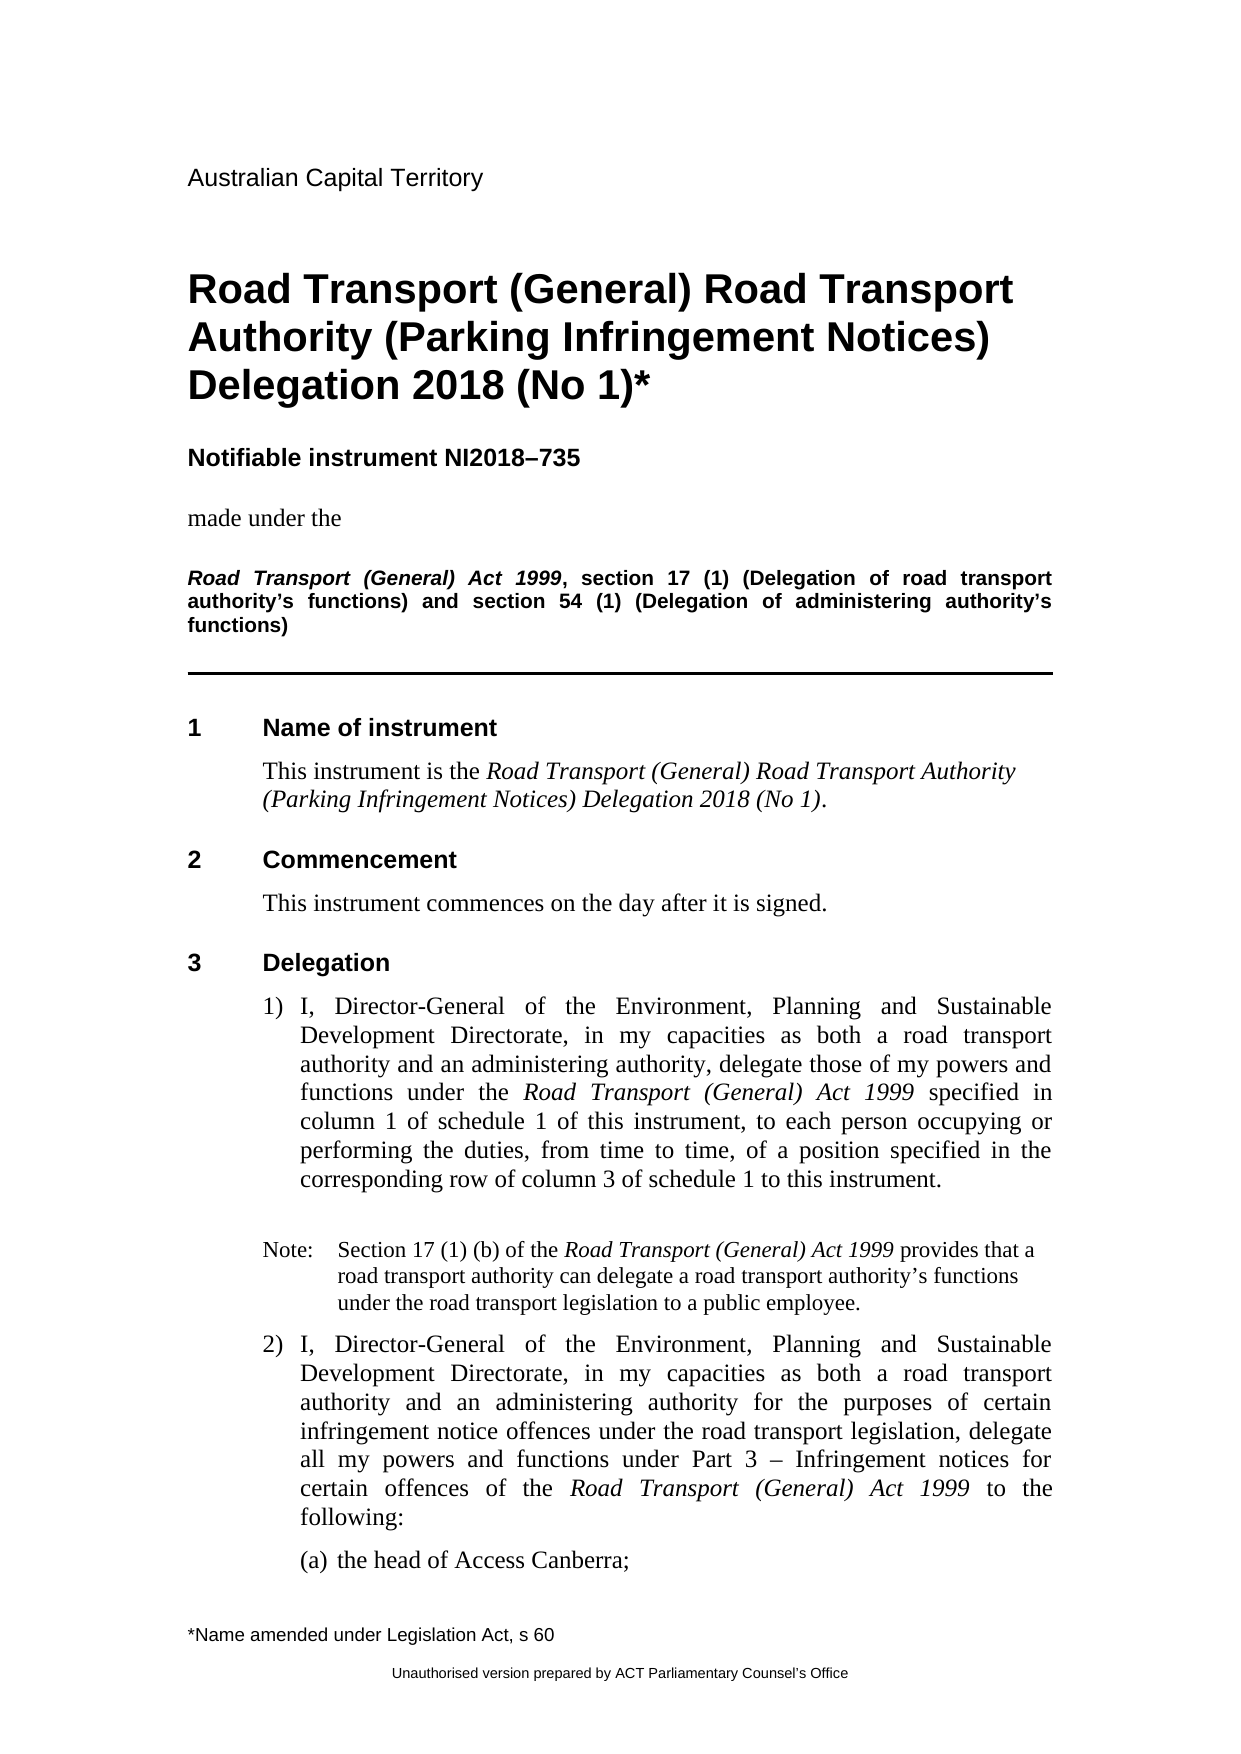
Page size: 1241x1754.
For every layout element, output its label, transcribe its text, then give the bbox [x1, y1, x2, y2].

text This instrument is the Road Transport (General) Road Transport Authority (Parking Infringement Notices) Delegation 2018 (No 1). [262, 756, 1053, 813]
list I, Director-General of the Environment, Planning and Sustainable Development Directorate, in my capacities as both a road transport authority and an administering authority for the purposes of certain infringement notice offences under the road transport legislation, delegate all my powers and functions under Part 3 – Infringement notices for certain offences of the Road Transport (General) Act 1999 to the following: [262, 1329, 1053, 1531]
text Notifiable instrument NI2018–735 [187, 443, 1053, 472]
text Road Transport (General) Road Transport Authority (Parking Infringement Notices) Delegation 2018 (No 1)* [187, 264, 1053, 408]
text Note: Section 17 (1) (b) of the Road Transport (General) Act 1999 provides that a road transport authority can delegate a road transport authority’s functions under the road transport legislation to a public employee. [262, 1236, 1053, 1315]
text 2 Commencement [187, 844, 1053, 873]
text Road Transport (General) Act 1999, section 17 (1) (Delegation of road transport authority’s functions) and section 54 (1) (Delegation of administering authority’s functions) [187, 565, 1053, 637]
text 1 Name of instrument [187, 712, 1053, 741]
text made under the [187, 503, 1053, 532]
text This instrument commences on the day after it is signed. [262, 888, 1053, 917]
list the head of Access Canberra; [300, 1545, 1053, 1574]
list I, Director-General of the Environment, Planning and Sustainable Development Directorate, in my capacities as both a road transport authority and an administering authority, delegate those of my powers and functions under the Road Transport (General) Act 1999 specified in column 1 of schedule 1 of this instrument, to each person occupying or performing the duties, from time to time, of a position specified in the corresponding row of column 3 of schedule 1 to this instrument. [262, 991, 1053, 1192]
text Australian Capital Territory [187, 162, 1053, 191]
text 3 Delegation [187, 948, 1053, 977]
